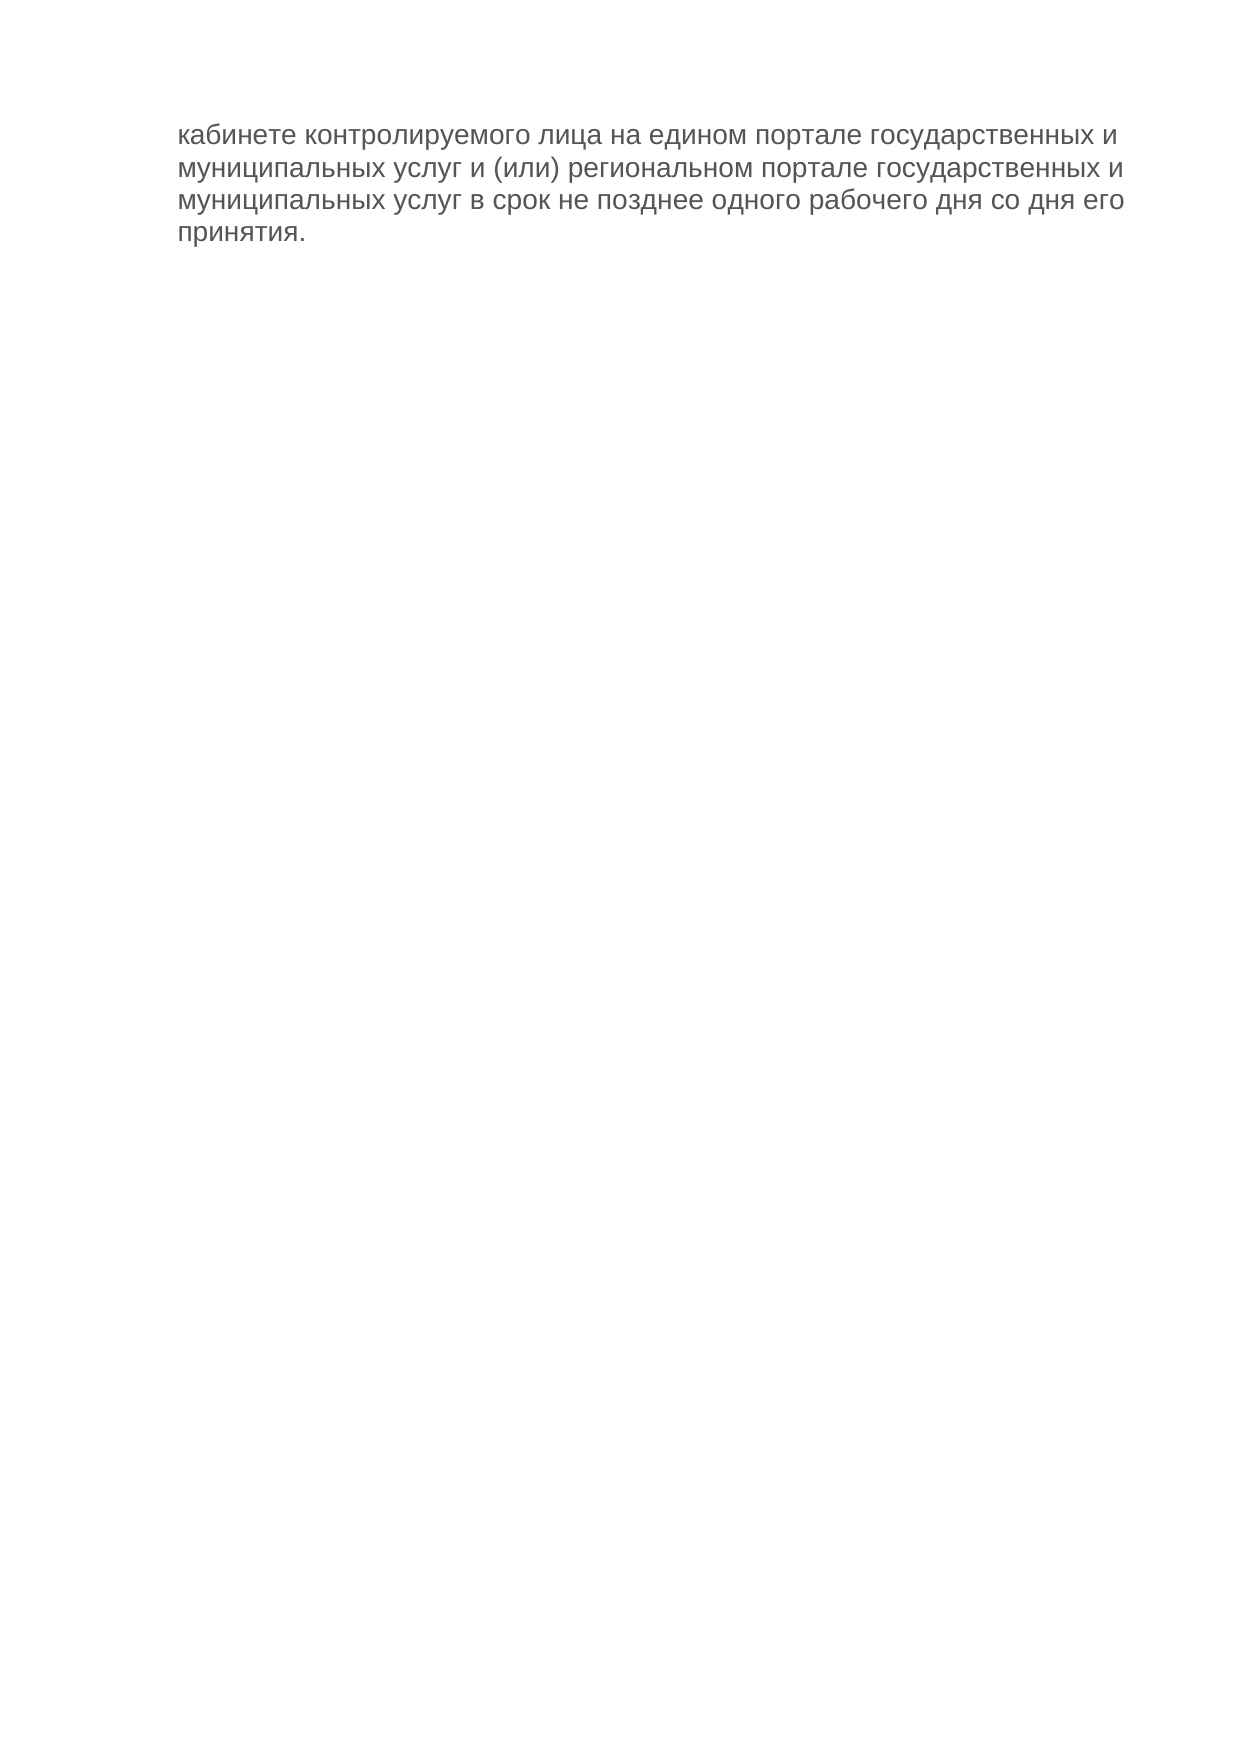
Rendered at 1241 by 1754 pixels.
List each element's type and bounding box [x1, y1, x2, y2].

text [177, 118, 1152, 248]
